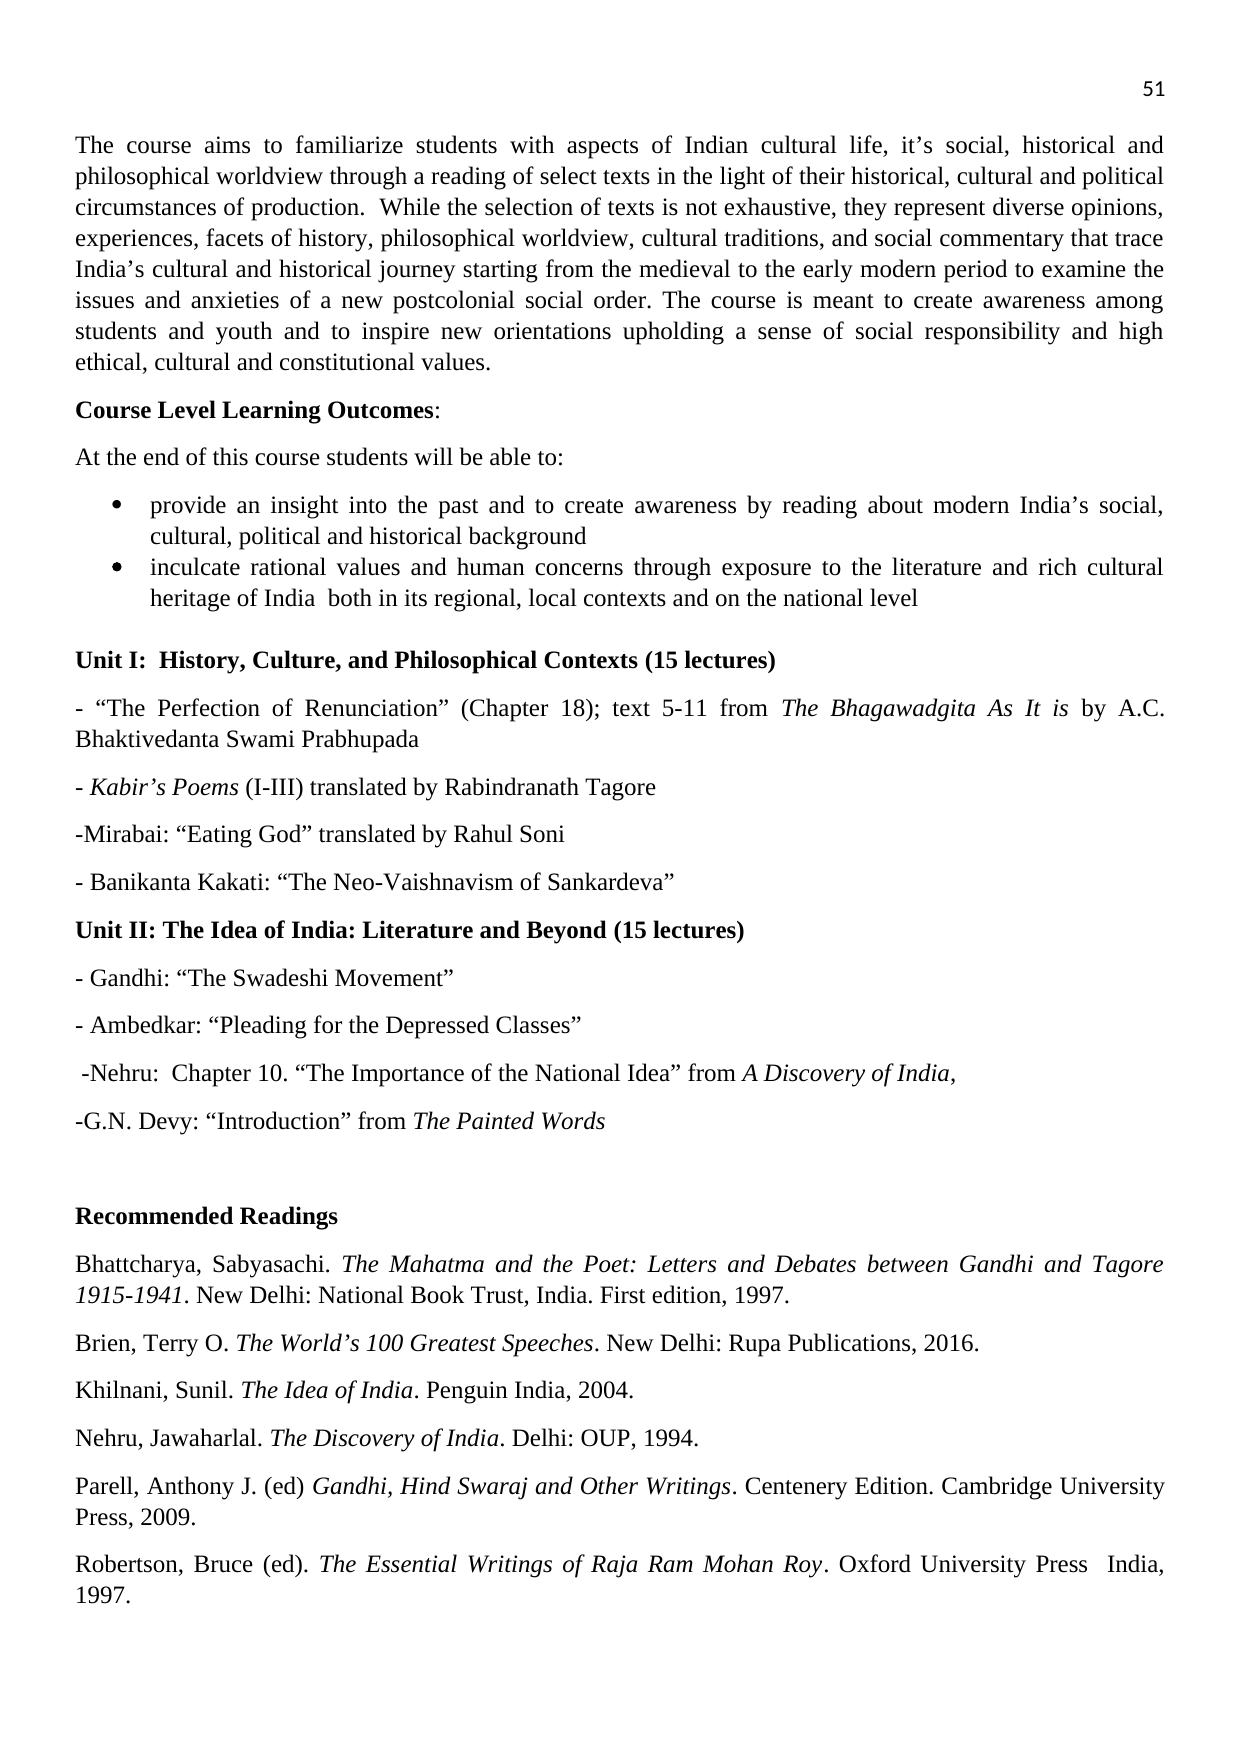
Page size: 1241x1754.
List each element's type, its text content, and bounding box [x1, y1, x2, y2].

list Unit I: History, Culture, and Philosophical Contexts (15 lectures) [75, 645, 1165, 674]
text Bhattcharya, Sabyasachi. The Mahatma and the Poet: Letters and Debates between Gandhi and Tagore 1915-1941. New Delhi: National Book Trust, India. First edition, 1997. [75, 1249, 1165, 1309]
text The course aims to familiarize students with aspects of Indian cultural life, it’s social, historical and philosophical worldview through a reading of select texts in the light of their historical, cultural and political circumstances of production. While the selection of texts is not exhaustive, they represent diverse opinions, experiences, facets of history, philosophical worldview, cultural traditions, and social commentary that trace India’s cultural and historical journey starting from the medieval to the early modern period to examine the issues and anxieties of a new postcolonial social order. The course is meant to create awareness among students and youth and to inspire new orientations upholding a sense of social responsibility and high ethical, cultural and constitutional values. [75, 130, 1165, 376]
list provide an insight into the past and to create awareness by reading about modern India’s social, cultural, political and historical background [112, 490, 1165, 550]
text - Gandhi: “The Swadeshi Movement” [75, 963, 1165, 991]
text Brien, Terry O. The World’s 100 Greatest Speeches. New Delhi: Rupa Publications, 2016. [75, 1328, 1165, 1356]
text -G.N. Devy: “Introduction” from The Painted Words [75, 1106, 1165, 1134]
text Course Level Learning Outcomes: [75, 395, 1165, 423]
text - Ambedkar: “Pleading for the Depressed Classes” [75, 1010, 1165, 1039]
text -Nehru: Chapter 10. “The Importance of the National Idea” from A Discovery of India, [75, 1058, 1165, 1087]
text Recommended Readings [75, 1201, 1165, 1230]
text Unit II: The Idea of India: Literature and Beyond (15 lectures) [75, 915, 1165, 944]
text - Banikanta Kakati: “The Neo-Vaishnavism of Sankardeva” [75, 867, 1165, 896]
text Robertson, Bruce (ed). The Essential Writings of Raja Ram Mohan Roy. Oxford University Press India, 1997. [75, 1549, 1165, 1609]
text At the end of this course students will be able to: [75, 442, 1165, 471]
text Khilnani, Sunil. The Idea of India. Penguin India, 2004. [75, 1375, 1165, 1404]
text -Mirabai: “Eating God” translated by Rahul Soni [75, 819, 1165, 848]
text - Kabir’s Poems (I-III) translated by Rabindranath Tagore [75, 772, 1165, 801]
text Parell, Anthony J. (ed) Gandhi, Hind Swaraj and Other Writings. Centenery Edition. Cambridge University Press, 2009. [75, 1471, 1165, 1531]
text Nehru, Jawaharlal. The Discovery of India. Delhi: OUP, 1994. [75, 1423, 1165, 1452]
text - “The Perfection of Renunciation” (Chapter 18); text 5-11 from The Bhagawadgita As It is by A.C. Bhaktivedanta Swami Prabhupada [75, 693, 1165, 753]
list inculcate rational values and human concerns through exposure to the literature and rich cultural heritage of India both in its regional, local contexts and on the national level [112, 552, 1165, 612]
